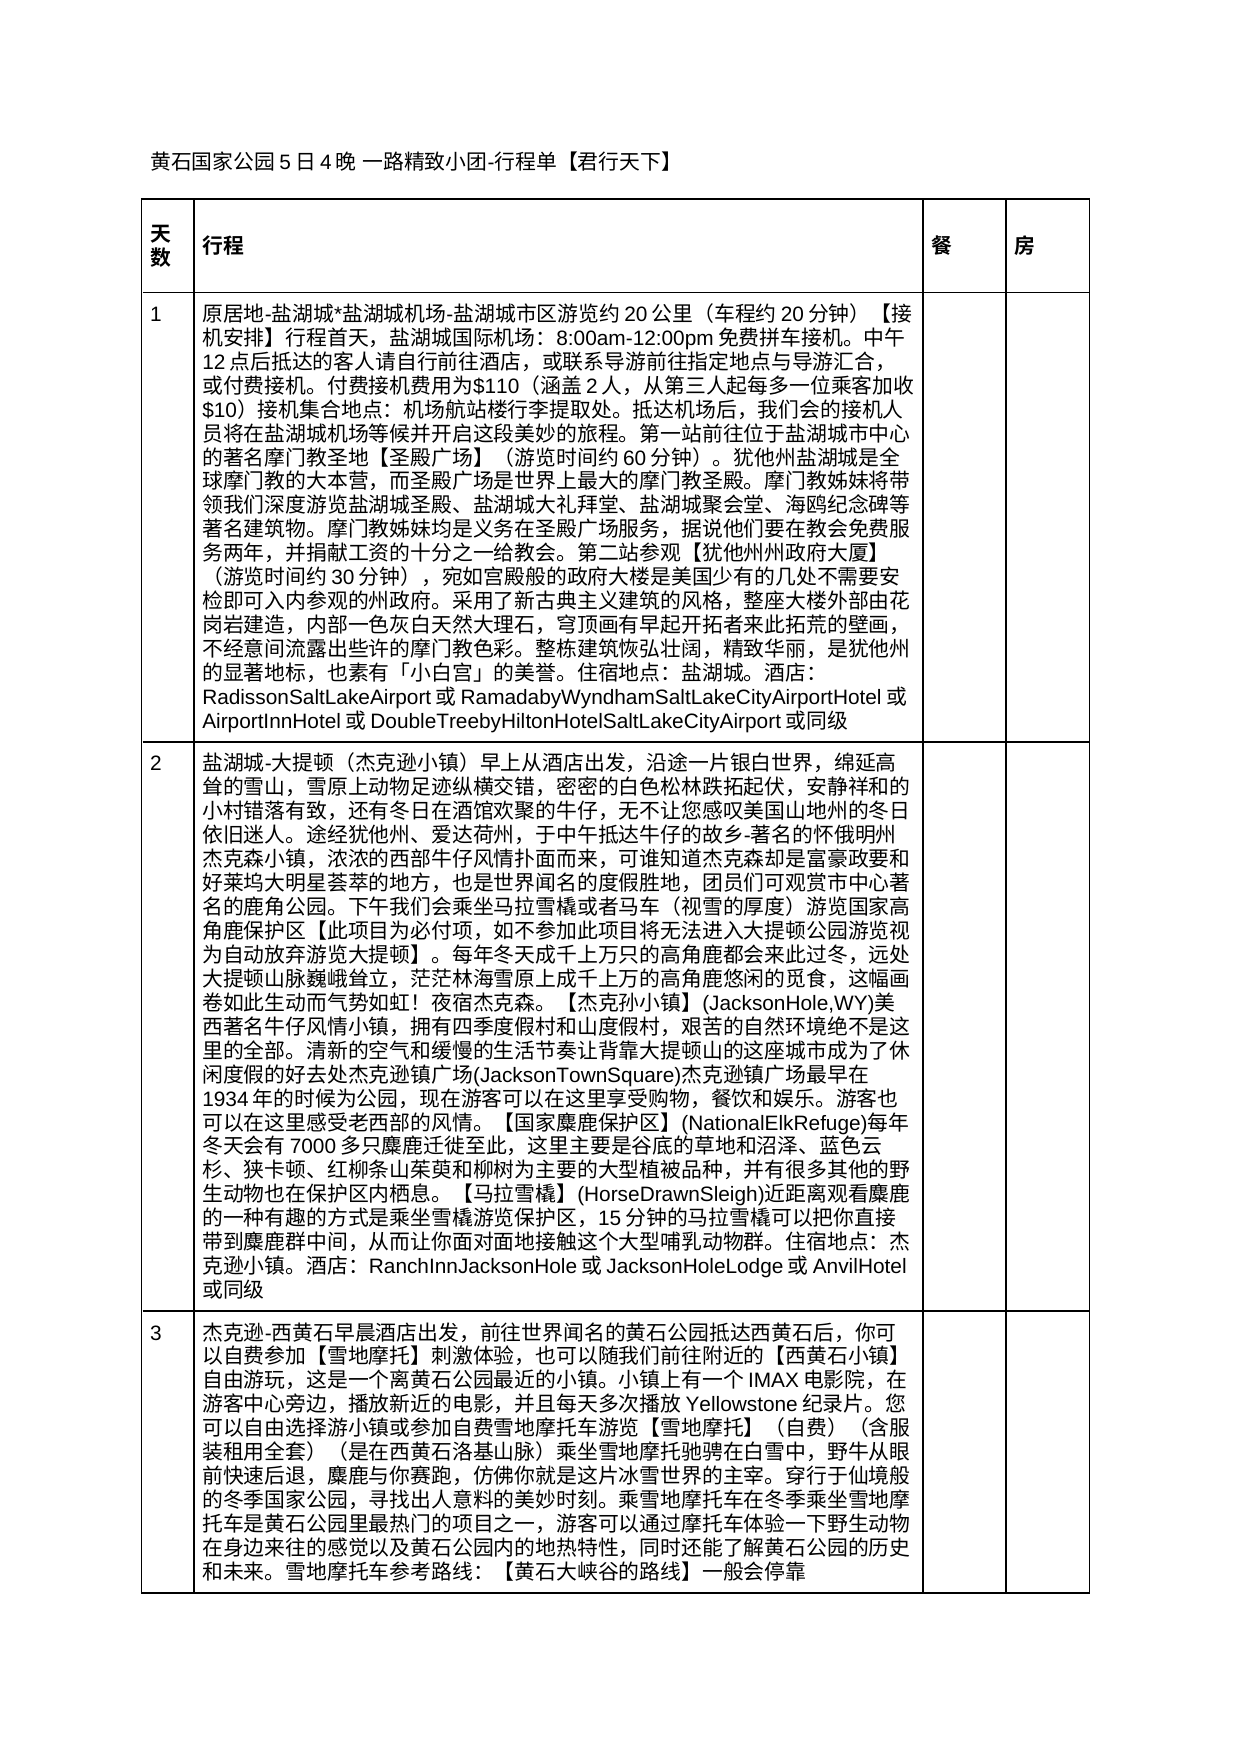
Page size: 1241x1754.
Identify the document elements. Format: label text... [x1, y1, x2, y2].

table_cell [1007, 743, 1089, 1310]
table_cell 3 [142, 1311, 193, 1592]
table_cell 盐湖城-大提顿（杰克逊小镇）早上从酒店出发，沿途一片银白世界，绵延高耸的雪山，雪原上动物足迹纵横交错，密密的白色松林跌拓起伏，安静祥和的小村错落有致，还有冬日在酒馆欢聚的牛仔，无不让您感叹美国山地州的冬日依旧迷人。途经犹他州、爱达荷州，于中午抵达牛仔的故乡-著名的怀俄明州杰克森小镇，浓浓的西部牛仔风情扑面而来，可谁知道杰克森却是富豪政要和好莱坞大明星荟萃的地方，也是世界闻名的度假胜地，团员们可观赏市中心著名的鹿角公园。下午我们会乘坐马拉雪橇或者马车（视雪的厚度）游览国家高角鹿保护区【此项目为必付项，如不参加此项目将无法进入大提顿公园游览视为自动放弃游览大提顿】。每年冬天成千上万只的高角鹿都会来此过冬，远处大提顿山脉巍峨耸立，茫茫林海雪原上成千上万的高角鹿悠闲的觅食，这幅画卷如此生动而气势如虹！夜宿杰克森。【杰克孙小镇】(JacksonHole,WY)美西著名牛仔风情小镇，拥有四季度假村和山度假村，艰苦的自然环境绝不是这里的全部。清新的空气和缓慢的生活节奏让背靠大提顿山的这座城市成为了休闲度假的好去处杰克逊镇广场(JacksonTownSquare)杰克逊镇广场最早在1934年的时候为公园，现在游客可以在这里享受购物，餐饮和娱乐。游客也可以在这里感受老西部的风情。【国家麋鹿保护区】(NationalElkRefuge)每年冬天会有7000多只麋鹿迁徙至此，这里主要是谷底的草地和沼泽、蓝色云杉、狭卡顿、红柳条山茱萸和柳树为主要的大型植被品种，并有很多其他的野生动物也在保护区内栖息。【马拉雪橇】(HorseDrawnSleigh)近距离观看麋鹿的一种有趣的方式是乘坐雪橇游览保护区，15分钟的马拉雪橇可以把你直接带到麋鹿群中间，从而让你面对面地接触这个大型哺乳动物群。住宿地点：杰克逊小镇。酒店：RanchInnJacksonHole或JacksonHoleLodge或AnvilHotel或同级 [195, 743, 922, 1310]
table_cell [1007, 1312, 1089, 1592]
table_cell [1007, 293, 1089, 741]
text 黄石国家公园5日4晚 一路精致小团-行程单【君行天下】 [150, 150, 1090, 174]
table_cell [924, 1312, 1005, 1592]
table_cell 2 [142, 742, 193, 1310]
table_cell [924, 743, 1005, 1310]
table_header 天数 [142, 200, 193, 292]
table_header 行程 [195, 200, 922, 292]
table_cell 原居地-盐湖城*盐湖城机场-盐湖城市区游览约20公里（车程约20分钟）【接机安排】行程首天，盐湖城国际机场：8:00am-12:00pm免费拼车接机。中午12点后抵达的客人请自行前往酒店，或联系导游前往指定地点与导游汇合，或付费接机。付费接机费用为$110（涵盖2人，从第三人起每多一位乘客加收$10）接机集合地点：机场航站楼行李提取处。抵达机场后，我们会的接机人员将在盐湖城机场等候并开启这段美妙的旅程。第一站前往位于盐湖城市中心的著名摩门教圣地【圣殿广场】（游览时间约60分钟）。犹他州盐湖城是全球摩门教的大本营，而圣殿广场是世界上最大的摩门教圣殿。摩门教姊妹将带领我们深度游览盐湖城圣殿、盐湖城大礼拜堂、盐湖城聚会堂、海鸥纪念碑等著名建筑物。摩门教姊妹均是义务在圣殿广场服务，据说他们要在教会免费服务两年，并捐献工资的十分之一给教会。第二站参观【犹他州州政府大厦】（游览时间约30分钟），宛如宫殿般的政府大楼是美国少有的几处不需要安检即可入内参观的州政府。采用了新古典主义建筑的风格，整座大楼外部由花岗岩建造，内部一色灰白天然大理石，穹顶画有早起开拓者来此拓荒的壁画，不经意间流露出些许的摩门教色彩。整栋建筑恢弘壮阔，精致华丽，是犹他州的显著地标，也素有「小白宫」的美誉。住宿地点：盐湖城。酒店：RadissonSaltLakeAirport或RamadabyWyndhamSaltLakeCityAirportHotel或AirportInnHotel或DoubleTreebyHiltonHotelSaltLakeCityAirport或同级 [195, 293, 922, 741]
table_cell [195, 1312, 922, 1592]
table_header 餐 [924, 200, 1005, 292]
table_cell 1 [142, 293, 193, 741]
table_cell [924, 293, 1005, 741]
table_header 房 [1007, 200, 1089, 292]
